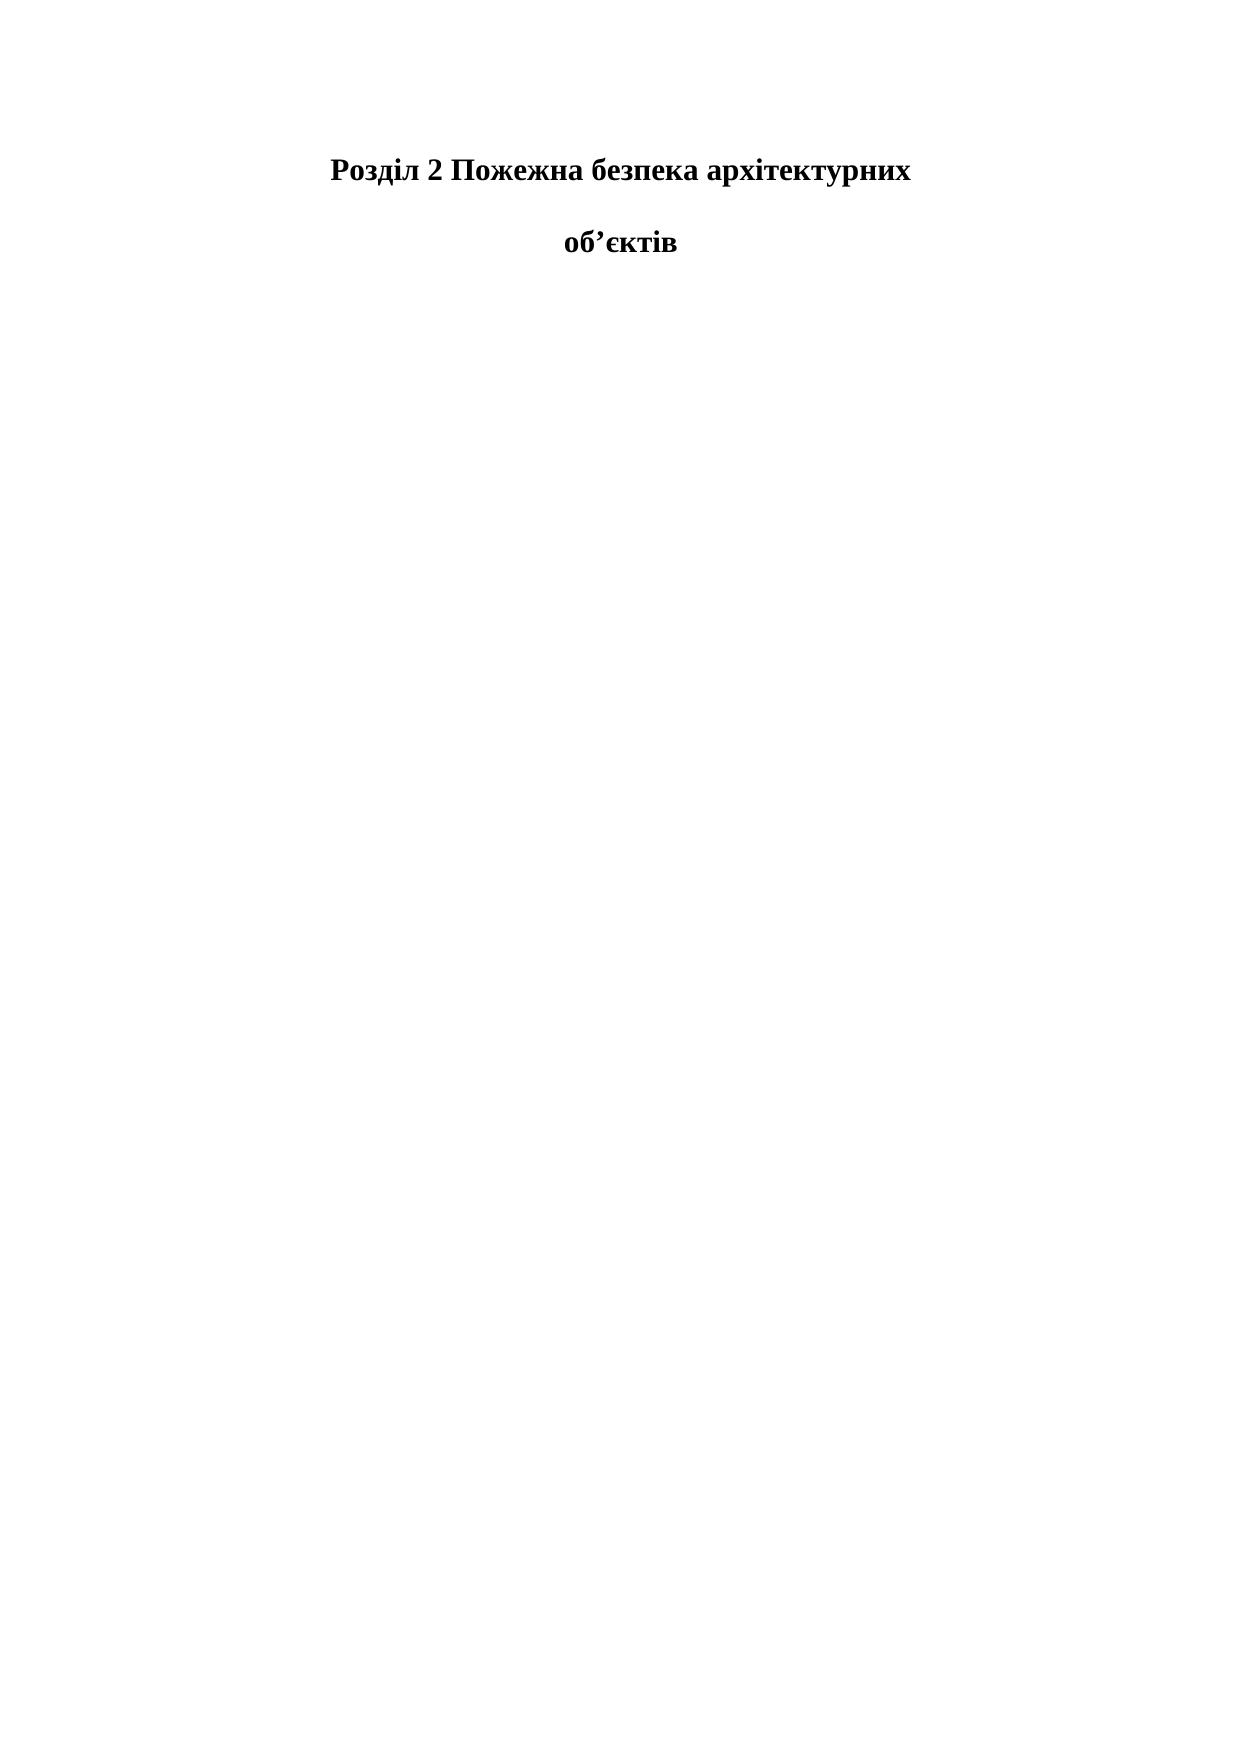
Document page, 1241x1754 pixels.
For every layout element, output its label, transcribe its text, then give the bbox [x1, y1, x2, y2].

text Розділ 2 Пожежна безпека архітектурних об’єктів [329, 151, 912, 259]
